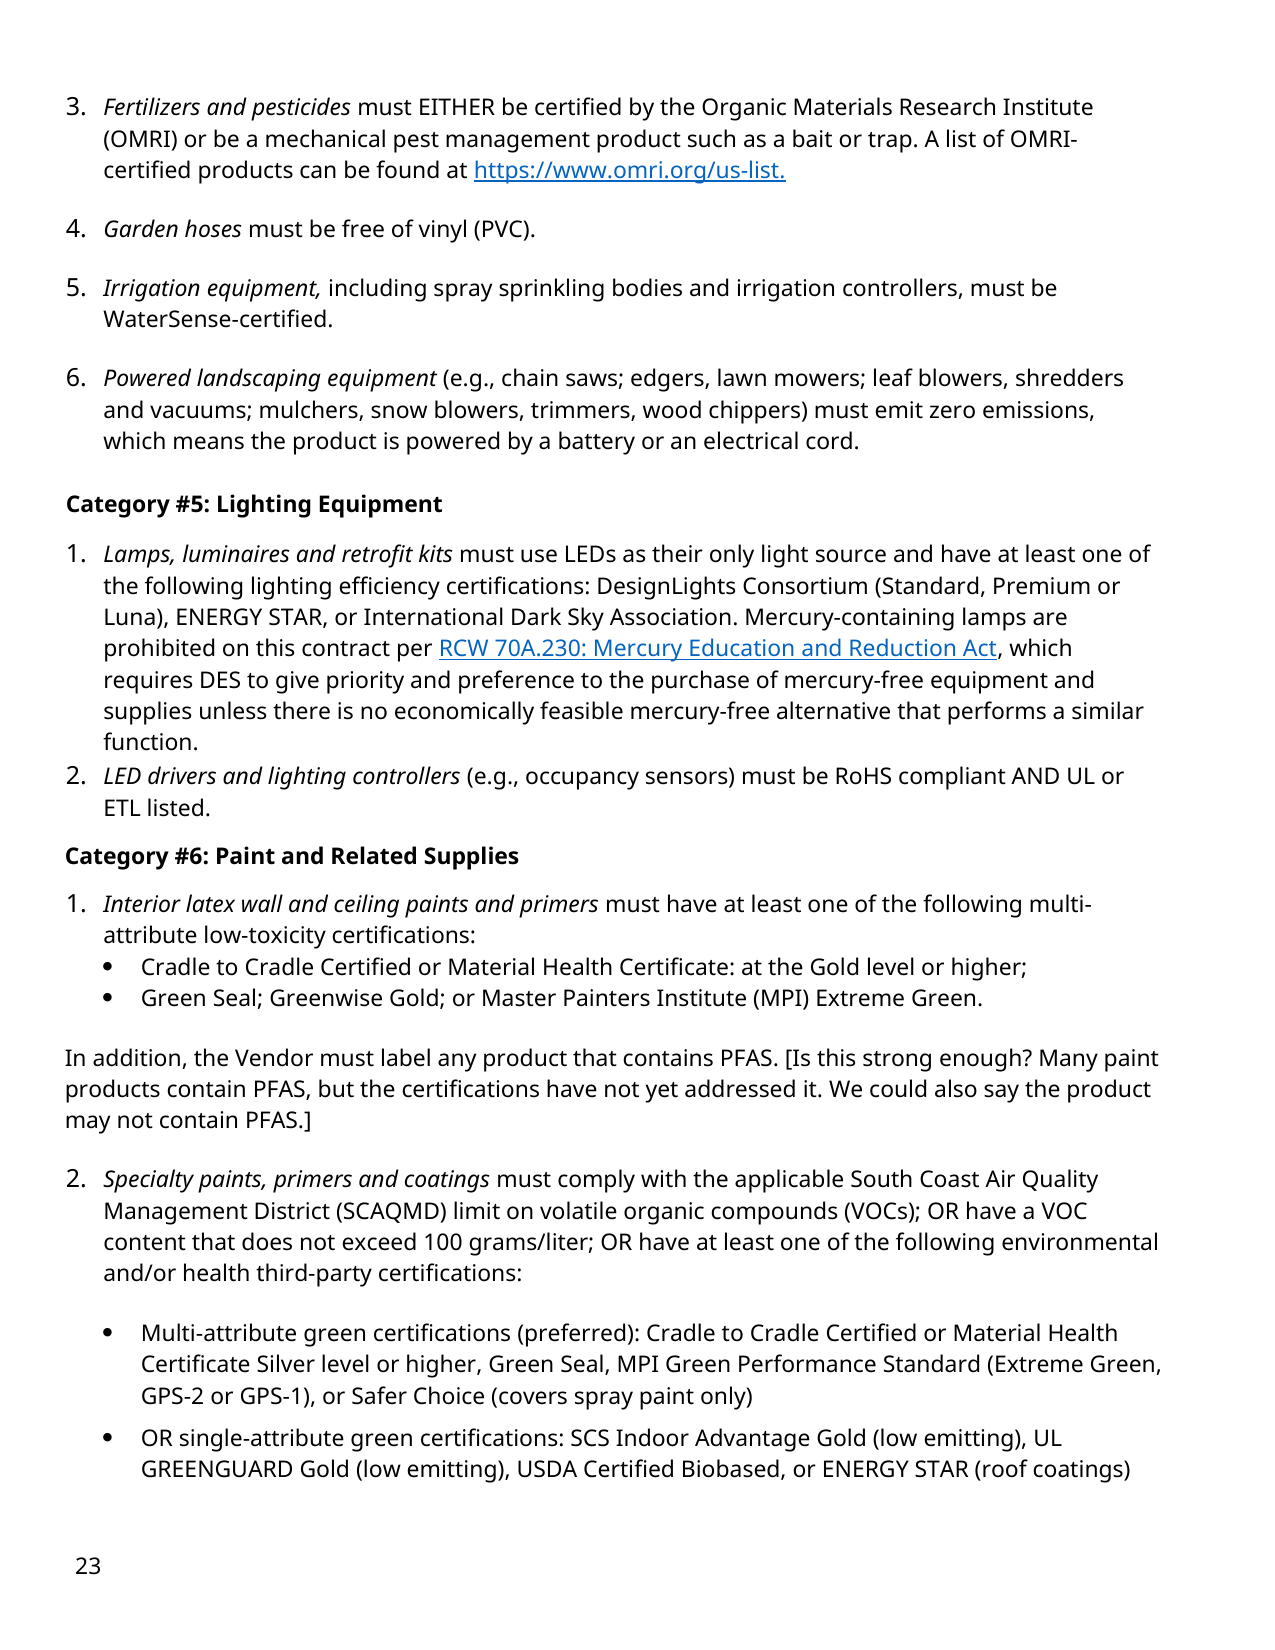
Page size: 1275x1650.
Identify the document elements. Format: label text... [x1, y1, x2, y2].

list Cradle to Cradle Certified or Material Health Certificate: at the Gold level or higher; [103, 951, 1164, 982]
list Interior latex wall and ceiling paints and primers must have at least one of the following multi-attribute low-toxicity certifications: [66, 885, 1164, 951]
list Green Seal; Greenwise Gold; or Master Painters Institute (MPI) Extreme Green. [103, 982, 1164, 1042]
list Multi-attribute green certifications (preferred): Cradle to Cradle Certified or Material Health Certificate Silver level or higher, Green Seal, MPI Green Performance Standard (Extreme Green, GPS-2 or GPS-1), or Safer Choice (covers spray paint only) [103, 1317, 1164, 1411]
list Specialty paints, primers and coatings must comply with the applicable South Coast Air Quality Management District (SCAQMD) limit on volatile organic compounds (VOCs); OR have a VOC content that does not exceed 100 grams/liter; OR have at least one of the following environmental and/or health third-party certifications: [66, 1161, 1164, 1317]
list Garden hoses must be free of vinyl (PVC). [66, 210, 1164, 244]
list Irrigation equipment, including spray sprinkling bodies and irrigation controllers, must be WaterSense-certified. [66, 269, 1164, 335]
text In addition, the Vendor must label any product that contains PFAS. [Is this strong enough? Many paint products contain PFAS, but the certifications have not yet addressed it. We could also say the product may not contain PFAS.] [64, 1042, 1164, 1136]
text Category #5: Lighting Equipment [28, 456, 1164, 519]
list Powered landscaping equipment (e.g., chain saws; edgers, lawn mowers; leaf blowers, shredders and vacuums; mulchers, snow blowers, trimmers, wood chippers) must emit zero emissions, which means the product is powered by a battery or an electrical cord. [66, 360, 1164, 456]
list LED drivers and lighting controllers (e.g., occupancy sensors) must be RoHS compliant AND UL or ETL listed. [66, 757, 1164, 823]
list OR single-attribute green certifications: SCS Indoor Advantage Gold (low emitting), UL GREENGUARD Gold (low emitting), USDA Certified Biobased, or ENERGY STAR (roof coatings) [103, 1422, 1164, 1485]
text Category #6: Paint and Related Supplies [64, 840, 1164, 871]
list Lamps, luminaires and retrofit kits must use LEDs as their only light source and have at least one of the following lighting efficiency certifications: DesignLights Consortium (Standard, Premium or Luna), ENERGY STAR, or International Dark Sky Association. Mercury-containing lamps are prohibited on this contract per RCW 70A.230: Mercury Education and Reduction Act, which requires DES to give priority and preference to the purchase of mercury-free equipment and supplies unless there is no economically feasible mercury-free alternative that performs a similar function. [66, 536, 1164, 757]
list Fertilizers and pesticides must EITHER be certified by the Organic Materials Research Institute (OMRI) or be a mechanical pest management product such as a bait or trap. A list of OMRI-certified products can be found at https://www.omri.org/us-list. [66, 89, 1164, 185]
